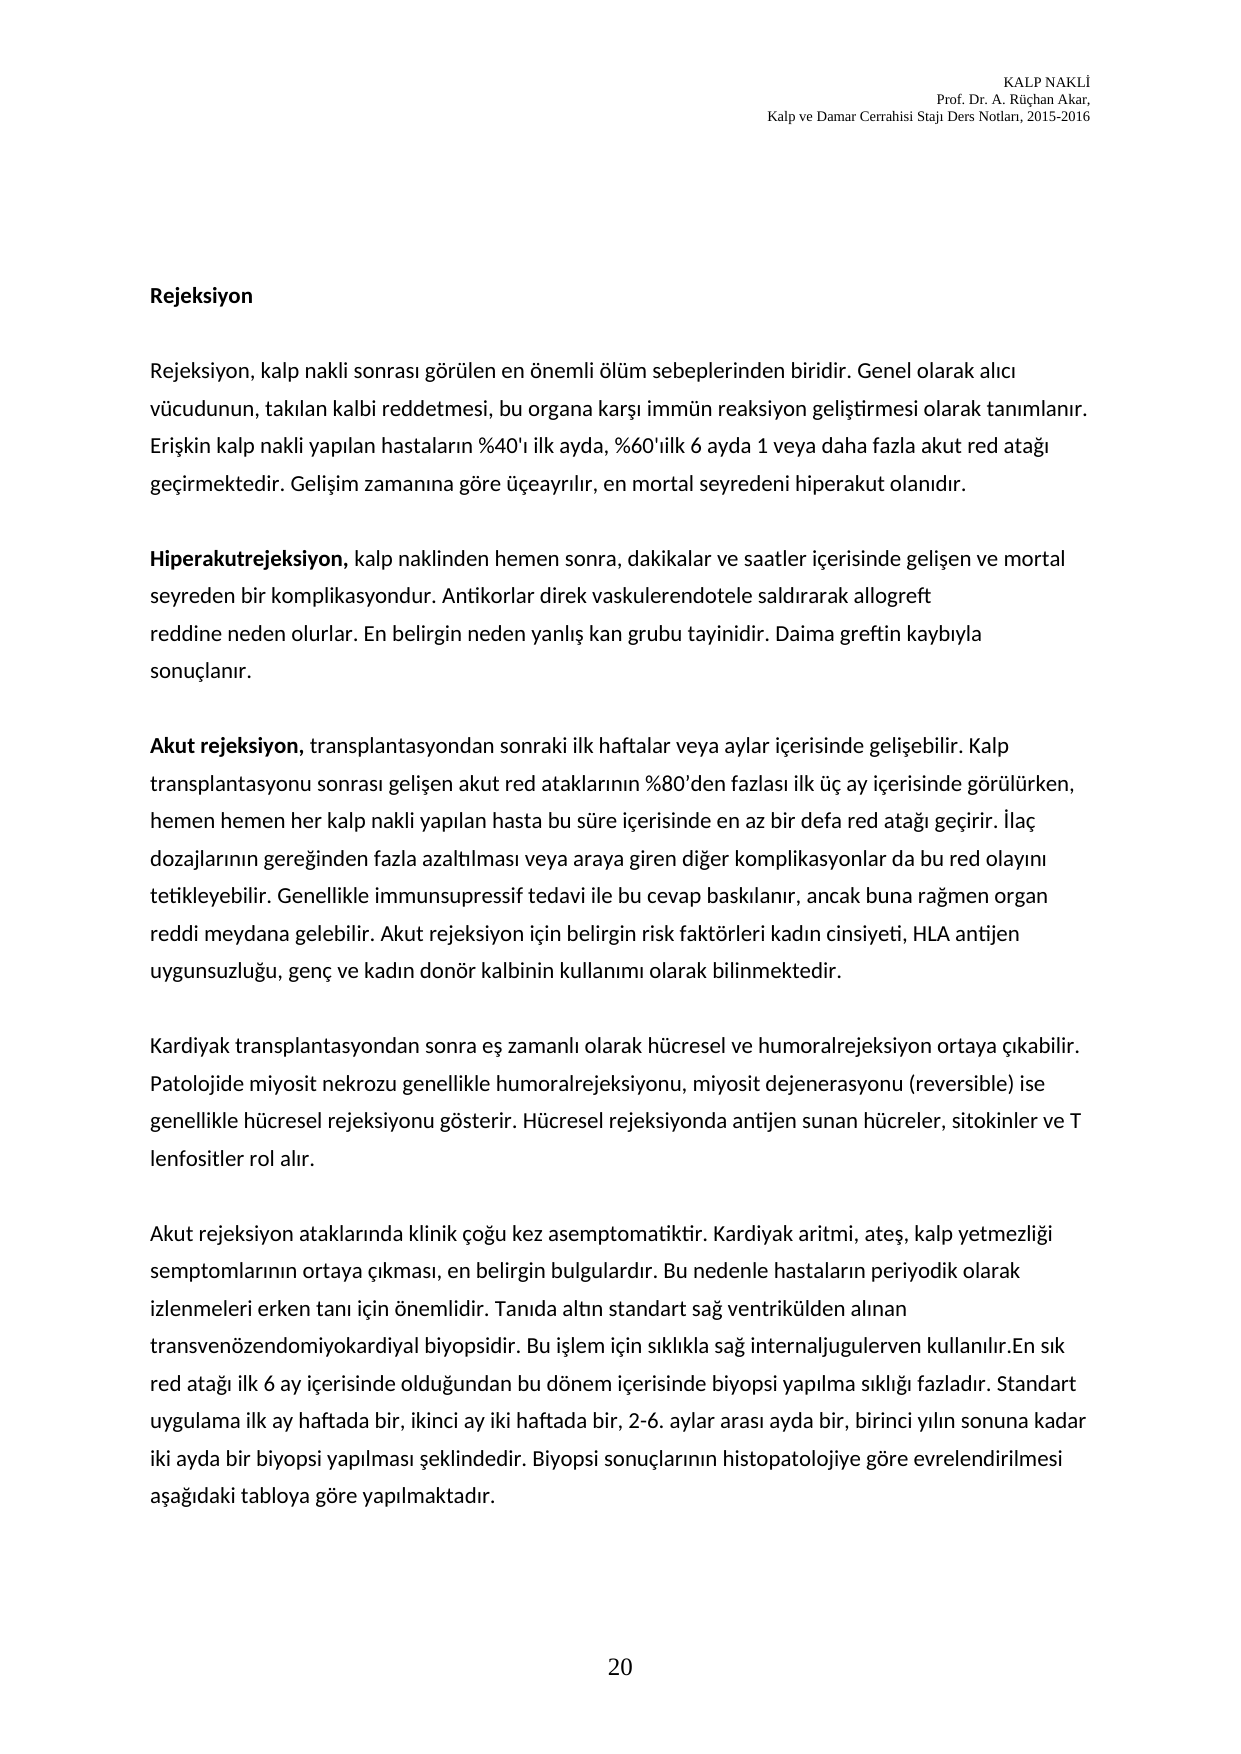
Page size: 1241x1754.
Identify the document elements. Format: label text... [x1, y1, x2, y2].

text Kardiyak transplantasyondan sonra eş zamanlı olarak hücresel ve humoralrejeksiyon ortaya çıkabilir. Patolojide miyosit nekrozu genellikle humoralrejeksiyonu, miyosit dejenerasyonu (reversible) ise genellikle hücresel rejeksiyonu gösterir. Hücresel rejeksiyonda antijen sunan hücreler, sitokinler ve T lenfositler rol alır. [150, 1027, 1090, 1177]
text Rejeksiyon, kalp nakli sonrası görülen en önemli ölüm sebeplerinden biridir. Genel olarak alıcı vücudunun, takılan kalbi reddetmesi, bu organa karşı immün reaksiyon geliştirmesi olarak tanımlanır. Erişkin kalp nakli yapılan hastaların %40'ı ilk ayda, %60'ıilk 6 ayda 1 veya daha fazla akut red atağı geçirmektedir. Gelişim zamanına göre üçeayrılır, en mortal seyredeni hiperakut olanıdır. [150, 352, 1090, 502]
text Akut rejeksiyon ataklarında klinik çoğu kez asemptomatiktir. Kardiyak aritmi, ateş, kalp yetmezliği semptomlarının ortaya çıkması, en belirgin bulgulardır. Bu nedenle hastaların periyodik olarak izlenmeleri erken tanı için önemlidir. Tanıda altın standart sağ ventrikülden alınan transvenözendomiyokardiyal biyopsidir. Bu işlem için sıklıkla sağ internaljugulerven kullanılır.En sık red atağı ilk 6 ay içerisinde olduğundan bu dönem içerisinde biyopsi yapılma sıklığı fazladır. Standart uygulama ilk ay haftada bir, ikinci ay iki haftada bir, 2-6. aylar arası ayda bir, birinci yılın sonuna kadar iki ayda bir biyopsi yapılması şeklindedir. Biyopsi sonuçlarının histopatolojiye göre evrelendirilmesi aşağıdaki tabloya göre yapılmaktadır. [150, 1214, 1090, 1514]
text Akut rejeksiyon, transplantasyondan sonraki ilk haftalar veya aylar içerisinde gelişebilir. Kalp transplantasyonu sonrası gelişen akut red ataklarının %80’den fazlası ilk üç ay içerisinde görülürken, hemen hemen her kalp nakli yapılan hasta bu süre içerisinde en az bir defa red atağı geçirir. İlaç dozajlarının gereğinden fazla azaltılması veya araya giren diğer komplikasyonlar da bu red olayını tetikleyebilir. Genellikle immunsupressif tedavi ile bu cevap baskılanır, ancak buna rağmen organ reddi meydana gelebilir. Akut rejeksiyon için belirgin risk faktörleri kadın cinsiyeti, HLA antijen uygunsuzluğu, genç ve kadın donör kalbinin kullanımı olarak bilinmektedir. [150, 727, 1090, 989]
text sonuçlanır. [150, 652, 1090, 689]
text Hiperakutrejeksiyon, kalp naklinden hemen sonra, dakikalar ve saatler içerisinde gelişen ve mortal seyreden bir komplikasyondur. Antikorlar direk vaskulerendotele saldırarak allogreft [150, 539, 1090, 614]
text Rejeksiyon [150, 277, 1090, 314]
text reddine neden olurlar. En belirgin neden yanlış kan grubu tayinidir. Daima greftin kaybıyla [150, 614, 1090, 652]
